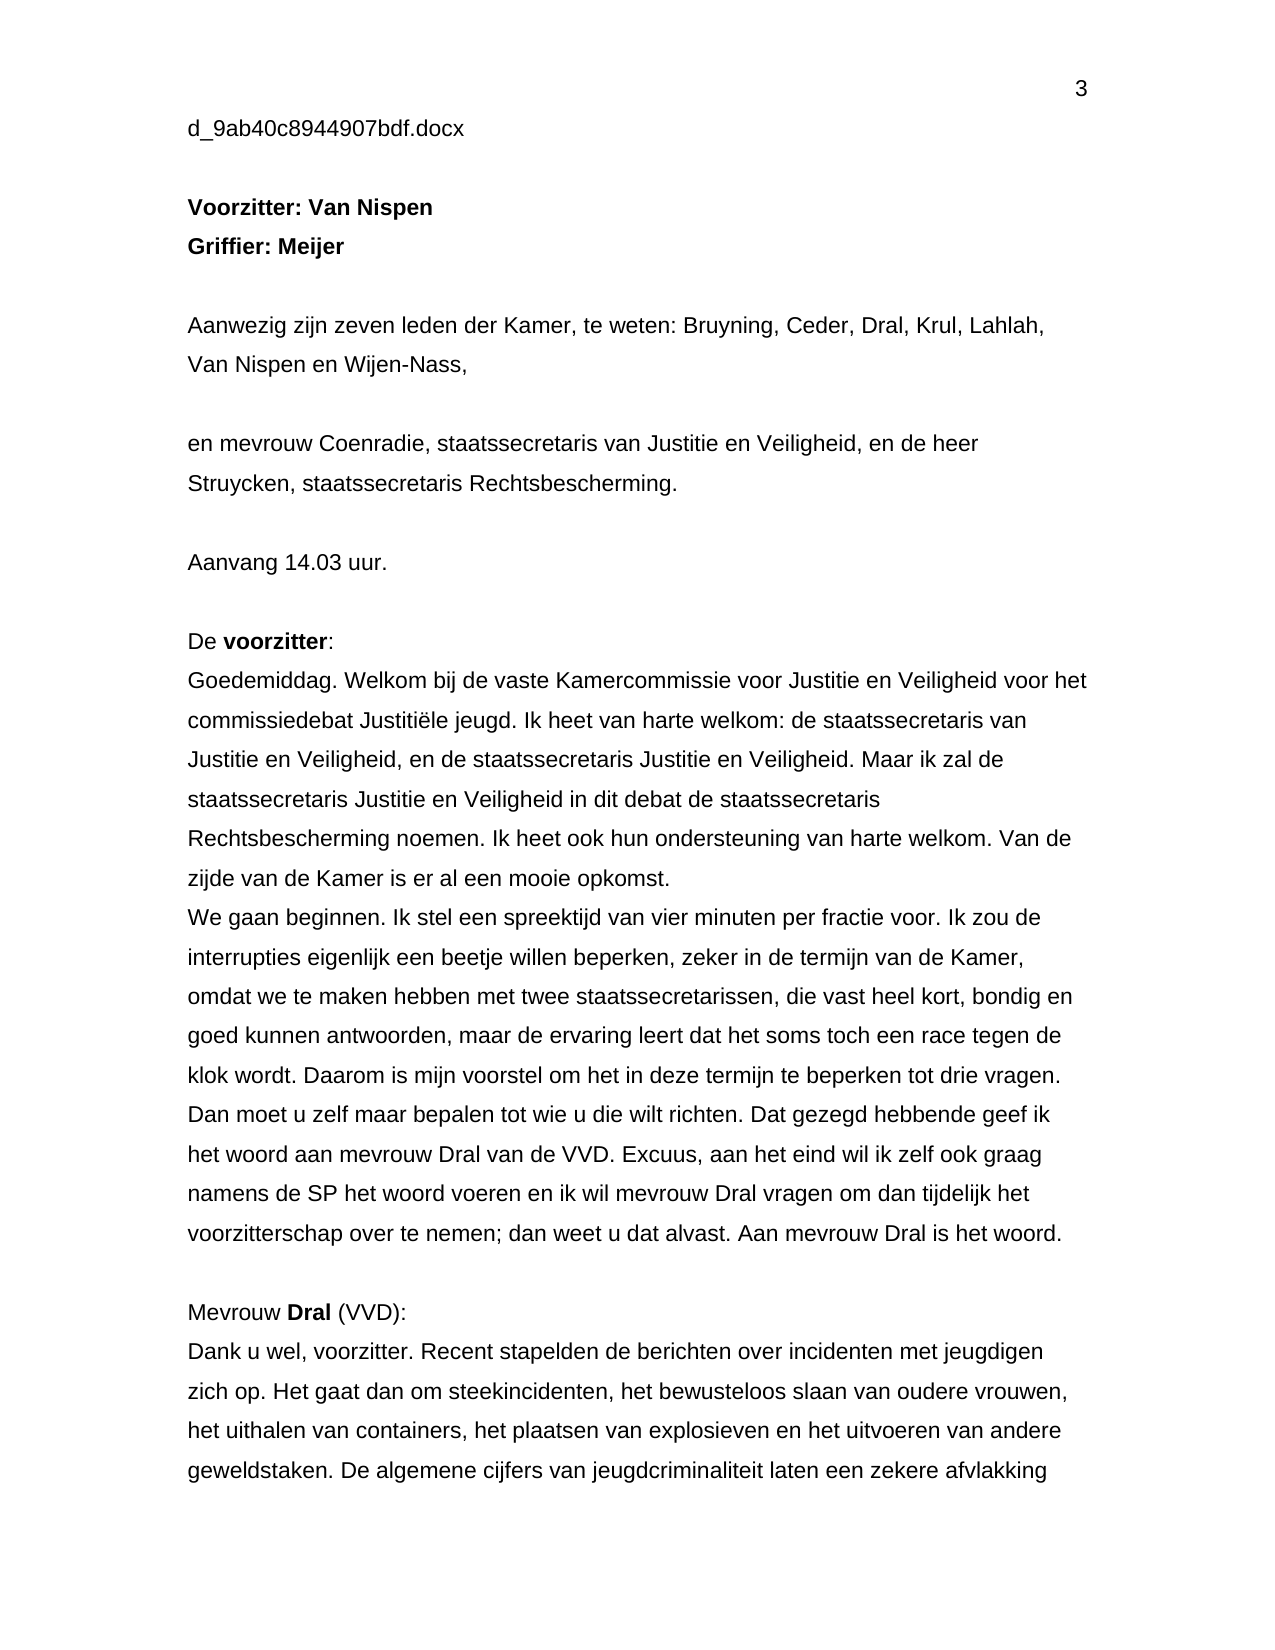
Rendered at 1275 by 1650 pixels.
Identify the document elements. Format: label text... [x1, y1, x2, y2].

text De voorzitter: [187, 628, 1087, 654]
text Goedemiddag. Welkom bij de vaste Kamercommissie voor Justitie en Veiligheid voor het commissiedebat Justitiële jeugd. Ik heet van harte welkom: de staatssecretaris van Justitie en Veiligheid, en de staatssecretaris Justitie en Veiligheid. Maar ik zal de staatssecretaris Justitie en Veiligheid in dit debat de staatssecretaris Rechtsbescherming noemen. Ik heet ook hun ondersteuning van harte welkom. Van de zijde van de Kamer is er al een mooie opkomst. [187, 667, 1087, 891]
text en mevrouw Coenradie, staatssecretaris van Justitie en Veiligheid, en de heer Struycken, staatssecretaris Rechtsbescherming. [187, 430, 1087, 496]
text Mevrouw Dral (VVD): [187, 1299, 1087, 1325]
text We gaan beginnen. Ik stel een spreektijd van vier minuten per fractie voor. Ik zou de interrupties eigenlijk een beetje willen beperken, zeker in de termijn van de Kamer, omdat we te maken hebben met twee staatssecretarissen, die vast heel kort, bondig en goed kunnen antwoorden, maar de ervaring leert dat het soms toch een race tegen de klok wordt. Daarom is mijn voorstel om het in deze termijn te beperken tot drie vragen. Dan moet u zelf maar bepalen tot wie u die wilt richten. Dat gezegd hebbende geef ik het woord aan mevrouw Dral van de VVD. Excuus, aan het eind wil ik zelf ook graag namens de SP het woord voeren en ik wil mevrouw Dral vragen om dan tijdelijk het voorzitterschap over te nemen; dan weet u dat alvast. Aan mevrouw Dral is het woord. [187, 904, 1087, 1246]
text Griffier: Meijer [187, 233, 1087, 259]
text Voorzitter: Van Nispen [187, 193, 1087, 220]
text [187, 1338, 1087, 1483]
text Aanwezig zijn zeven leden der Kamer, te weten: Bruyning, Ceder, Dral, Krul, Lahlah, Van Nispen en Wijen-Nass, [187, 312, 1087, 378]
text Aanvang 14.03 uur. [187, 549, 1087, 575]
